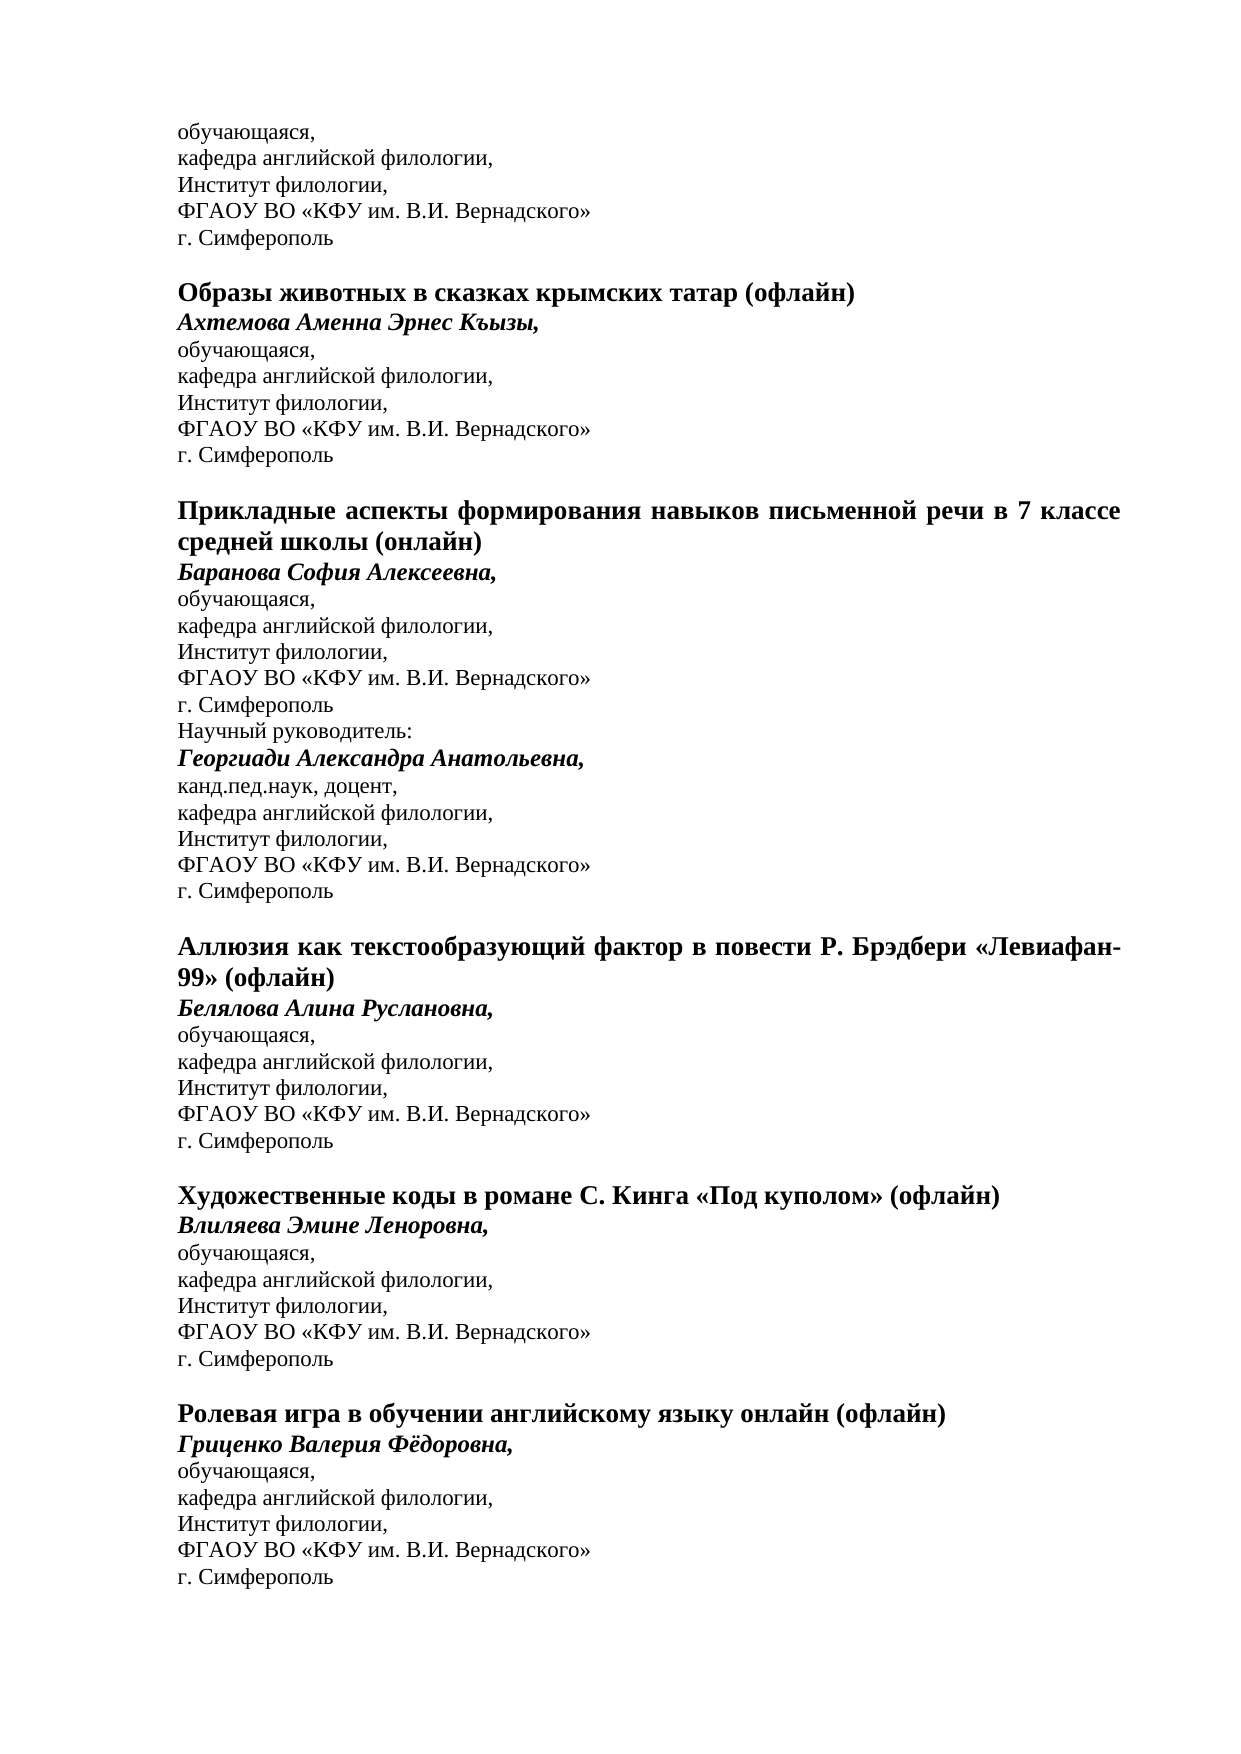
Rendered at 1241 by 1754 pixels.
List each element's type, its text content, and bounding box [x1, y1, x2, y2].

text Белялова Алина Руслановна, [177, 993, 1122, 1021]
text обучающаяся, [177, 118, 1122, 144]
subtitle Гриценко Валерия Фёдоровна, [177, 1429, 1122, 1457]
subtitle Институт филологии, [177, 1510, 1122, 1536]
text Институт филологии, [177, 171, 1122, 197]
text Институт филологии, [177, 825, 1122, 851]
text г. Симферополь [177, 691, 1122, 717]
subtitle кафедра английской филологии, [177, 1266, 1122, 1292]
text кафедра английской филологии, [177, 798, 1122, 825]
subtitle Ролевая игра в обучении английскому языку онлайн (офлайн) [177, 1397, 1122, 1429]
text Баранова София Алексеевна, [177, 557, 1122, 585]
text ФГАОУ ВО «КФУ им. В.И. Вернадского» [177, 415, 1122, 442]
text ФГАОУ ВО «КФУ им. В.И. Вернадского» [177, 197, 1122, 223]
text Институт филологии, [177, 638, 1122, 664]
subtitle г. Симферополь [177, 1345, 1122, 1371]
subtitle Прикладные аспекты формирования навыков письменной речи в 7 классе средней школы (онлайн) [177, 494, 1122, 557]
subtitle Художественные коды в романе С. Кинга «Под куполом» (офлайн) [177, 1179, 1122, 1211]
text ФГАОУ ВО «КФУ им. В.И. Вернадского» [177, 664, 1122, 691]
text г. Симферополь [177, 442, 1122, 468]
subtitle обучающаяся, [177, 1239, 1122, 1266]
subtitle Влиляева Эмине Леноровна, [177, 1211, 1122, 1239]
text ФГАОУ ВО «КФУ им. В.И. Вернадского» [177, 851, 1122, 878]
subtitle обучающаяся, [177, 1457, 1122, 1484]
text кафедра английской филологии, [177, 612, 1122, 638]
text Образы животных в сказках крымских татар (офлайн) [177, 276, 1122, 307]
subtitle г. Симферополь [177, 1563, 1122, 1589]
text Ахтемова Аменна Эрнес Къызы, [177, 307, 1122, 336]
text Георгиади Александра Анатольевна, [177, 743, 1122, 772]
text кафедра английской филологии, [177, 1484, 1122, 1510]
text ФГАОУ ВО «КФУ им. В.И. Вернадского» [177, 1100, 1122, 1127]
subtitle ФГАОУ ВО «КФУ им. В.И. Вернадского» [177, 1536, 1122, 1563]
text Институт филологии, [177, 389, 1122, 415]
text г. Симферополь [177, 1127, 1122, 1153]
subtitle Аллюзия как текстообразующий фактор в повести Р. Брэдбери «Левиафан-99» (офлайн) [177, 930, 1122, 993]
text Научный руководитель: [177, 717, 1122, 743]
text г. Симферополь [177, 878, 1122, 904]
text обучающаяся, [177, 585, 1122, 612]
text кафедра английской филологии, [177, 1048, 1122, 1074]
text г. Симферополь [177, 223, 1122, 250]
text обучающаяся, [177, 336, 1122, 362]
text обучающаяся, [177, 1021, 1122, 1048]
text канд.пед.наук, доцент, [177, 772, 1122, 798]
text Институт филологии, [177, 1074, 1122, 1100]
text кафедра английской филологии, [177, 144, 1122, 171]
subtitle Институт филологии, [177, 1292, 1122, 1318]
subtitle ФГАОУ ВО «КФУ им. В.И. Вернадского» [177, 1318, 1122, 1345]
text кафедра английской филологии, [177, 362, 1122, 389]
